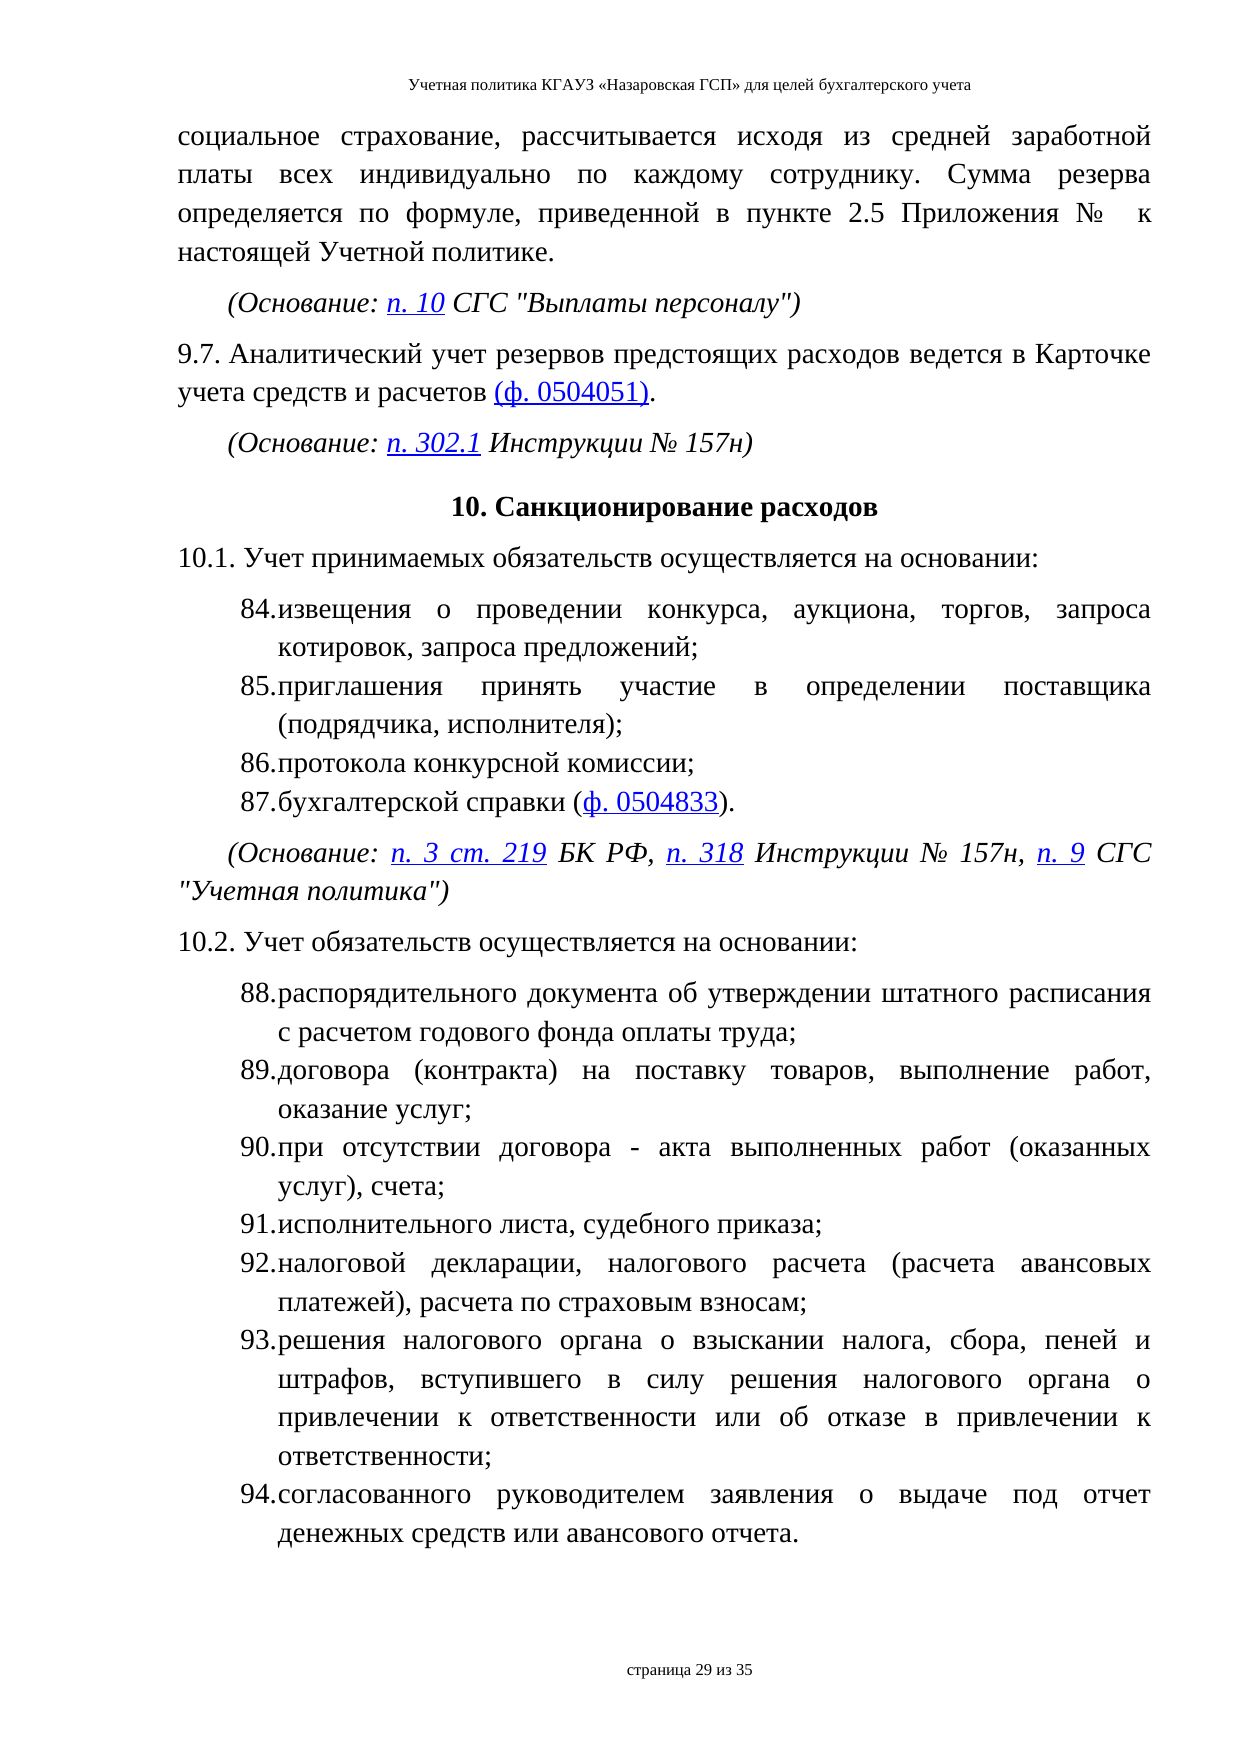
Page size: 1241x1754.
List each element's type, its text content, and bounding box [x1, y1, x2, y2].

subtitle Аналитический учет резервов предстоящих расходов ведется в Карточке учета средств и расчетов (ф. 0504051). [177, 336, 1152, 408]
list решения налогового органа о взыскании налога, сбора, пеней и штрафов, вступившего в силу решения налогового органа о привлечении к ответственности или об отказе в привлечении к ответственности; [240, 1322, 1152, 1471]
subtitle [177, 118, 1152, 267]
list согласованного руководителем заявления о выдаче под отчет денежных средств или авансового отчета. [240, 1476, 1152, 1548]
list при отсутствии договора - акта выполненных работ (оказанных услуг), счета; [240, 1129, 1152, 1202]
subtitle Учет обязательств осуществляется на основании: [177, 924, 1152, 958]
text (Основание: п. 302.1 Инструкции № 157н) [177, 425, 1152, 459]
list протокола конкурсной комиссии; [240, 745, 1152, 779]
subtitle Учет принимаемых обязательств осуществляется на основании: [177, 540, 1152, 573]
list договора (контракта) на поставку товаров, выполнение работ, оказание услуг; [240, 1052, 1152, 1124]
list исполнительного листа, судебного приказа; [240, 1207, 1152, 1240]
subtitle Санкционирование расходов [177, 489, 1152, 522]
list приглашения принять участие в определении поставщика (подрядчика, исполнителя); [240, 668, 1152, 740]
list распорядительного документа об утверждении штатного расписания с расчетом годового фонда оплаты труда; [240, 975, 1152, 1047]
text (Основание: п. 3 ст. 219 БК РФ, п. 318 Инструкции № 157н, п. 9 СГС "Учетная политика") [177, 835, 1152, 907]
text (Основание: п. 10 СГС "Выплаты персоналу") [177, 285, 1152, 318]
list бухгалтерской справки (ф. 0504833). [240, 784, 1152, 817]
list извещения о проведении конкурса, аукциона, торгов, запроса котировок, запроса предложений; [240, 591, 1152, 663]
list налоговой декларации, налогового расчета (расчета авансовых платежей), расчета по страховым взносам; [240, 1245, 1152, 1317]
